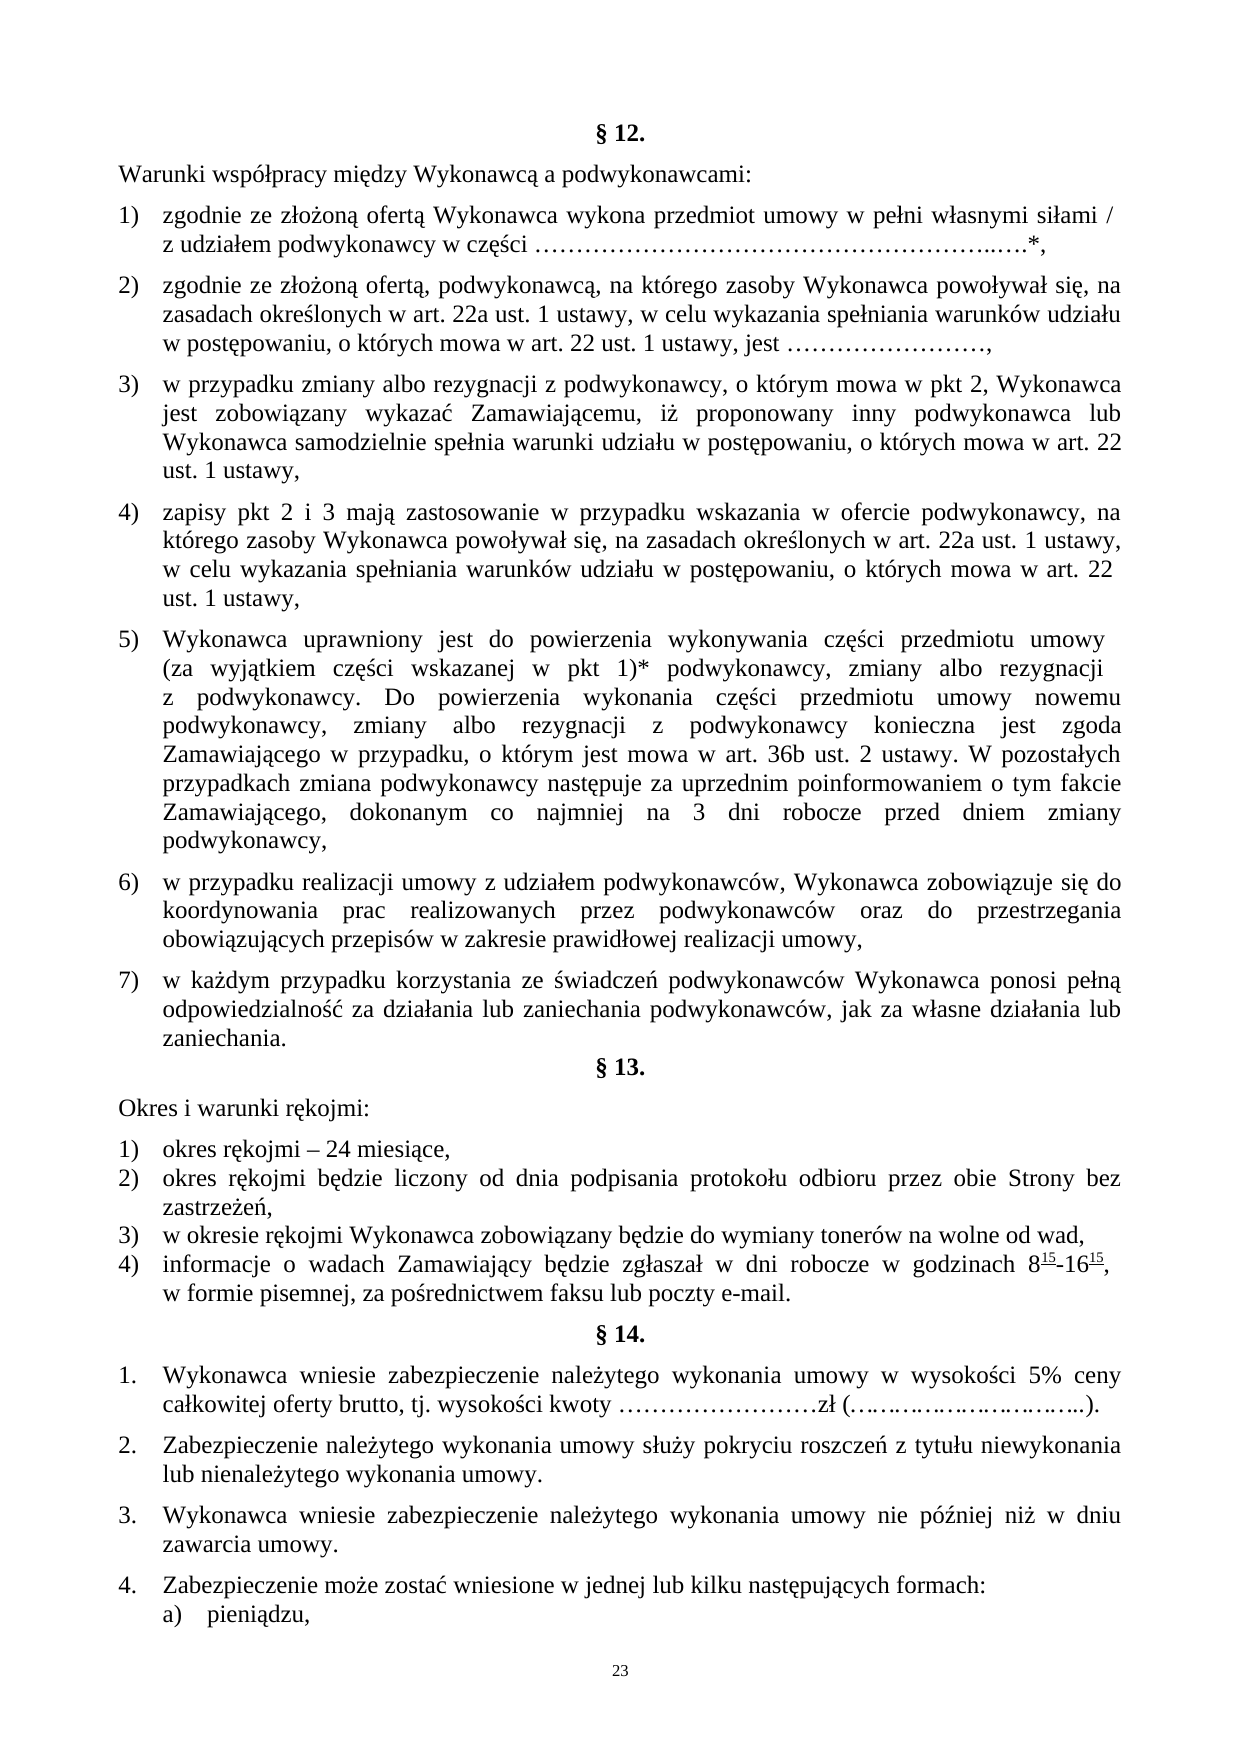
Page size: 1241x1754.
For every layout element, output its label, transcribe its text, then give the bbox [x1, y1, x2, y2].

list Zabezpieczenie należytego wykonania umowy służy pokryciu roszczeń z tytułu niewykonania lub nienależytego wykonania umowy. [118, 1431, 1122, 1488]
list w okresie rękojmi Wykonawca zobowiązany będzie do wymiany tonerów na wolne od wad, [118, 1221, 1122, 1249]
list zgodnie ze złożoną ofertą Wykonawca wykona przedmiot umowy w pełni własnymi siłami / z udziałem podwykonawcy w części ………………………………………………..….*, [118, 201, 1122, 258]
list okres rękojmi – 24 miesiące, [118, 1134, 1122, 1163]
list Wykonawca wniesie zabezpieczenie należytego wykonania umowy w wysokości 5% ceny całkowitej oferty brutto, tj. wysokości kwoty ……………………zł (…………………………..). [118, 1361, 1122, 1418]
list zapisy pkt 2 i 3 mają zastosowanie w przypadku wskazania w ofercie podwykonawcy, na którego zasoby Wykonawca powoływał się, na zasadach określonych w art. 22a ust. 1 ustawy, w celu wykazania spełniania warunków udziału w postępowaniu, o których mowa w art. 22 ust. 1 ustawy, [118, 497, 1122, 612]
list w każdym przypadku korzystania ze świadczeń podwykonawców Wykonawca ponosi pełną odpowiedzialność za działania lub zaniechania podwykonawców, jak za własne działania lub zaniechania. [118, 966, 1122, 1052]
list Wykonawca wniesie zabezpieczenie należytego wykonania umowy nie później niż w dniu zawarcia umowy. [118, 1501, 1122, 1558]
list w przypadku zmiany albo rezygnacji z podwykonawcy, o którym mowa w pkt 2, Wykonawca jest zobowiązany wykazać Zamawiającemu, iż proponowany inny podwykonawca lub Wykonawca samodzielnie spełnia warunki udziału w postępowaniu, o których mowa w art. 22 ust. 1 ustawy, [118, 369, 1122, 484]
text 12. [118, 118, 1122, 147]
list informacje o wadach Zamawiający będzie zgłaszał w dni robocze w godzinach 815-1615, w formie pisemnej, za pośrednictwem faksu lub poczty e-mail. [118, 1249, 1122, 1307]
list pieniądzu, [162, 1599, 1122, 1628]
list zgodnie ze złożoną ofertą, podwykonawcą, na którego zasoby Wykonawca powoływał się, na zasadach określonych w art. 22a ust. 1 ustawy, w celu wykazania spełniania warunków udziału w postępowaniu, o których mowa w art. 22 ust. 1 ustawy, jest ……………………, [118, 271, 1122, 357]
list w przypadku realizacji umowy z udziałem podwykonawców, Wykonawca zobowiązuje się do koordynowania prac realizowanych przez podwykonawców oraz do przestrzegania obowiązujących przepisów w zakresie prawidłowej realizacji umowy, [118, 867, 1122, 953]
list Zabezpieczenie może zostać wniesione w jednej lub kilku następujących formach: [118, 1571, 1122, 1599]
list Wykonawca uprawniony jest do powierzenia wykonywania części przedmiotu umowy (za wyjątkiem części wskazanej w pkt 1)* podwykonawcy, zmiany albo rezygnacji z podwykonawcy. Do powierzenia wykonania części przedmiotu umowy nowemu podwykonawcy, zmiany albo rezygnacji z podwykonawcy konieczna jest zgoda Zamawiającego w przypadku, o którym jest mowa w art. 36b ust. 2 ustawy. W pozostałych przypadkach zmiana podwykonawcy następuje za uprzednim poinformowaniem o tym fakcie Zamawiającego, dokonanym co najmniej na 3 dni robocze przed dniem zmiany podwykonawcy, [118, 624, 1122, 854]
text 14. [118, 1319, 1122, 1348]
text Warunki współpracy między Wykonawcą a podwykonawcami: [118, 159, 1122, 188]
text 13. [118, 1052, 1122, 1081]
list okres rękojmi będzie liczony od dnia podpisania protokołu odbioru przez obie Strony bez zastrzeżeń, [118, 1163, 1122, 1221]
text Okres i warunki rękojmi: [118, 1093, 1122, 1122]
